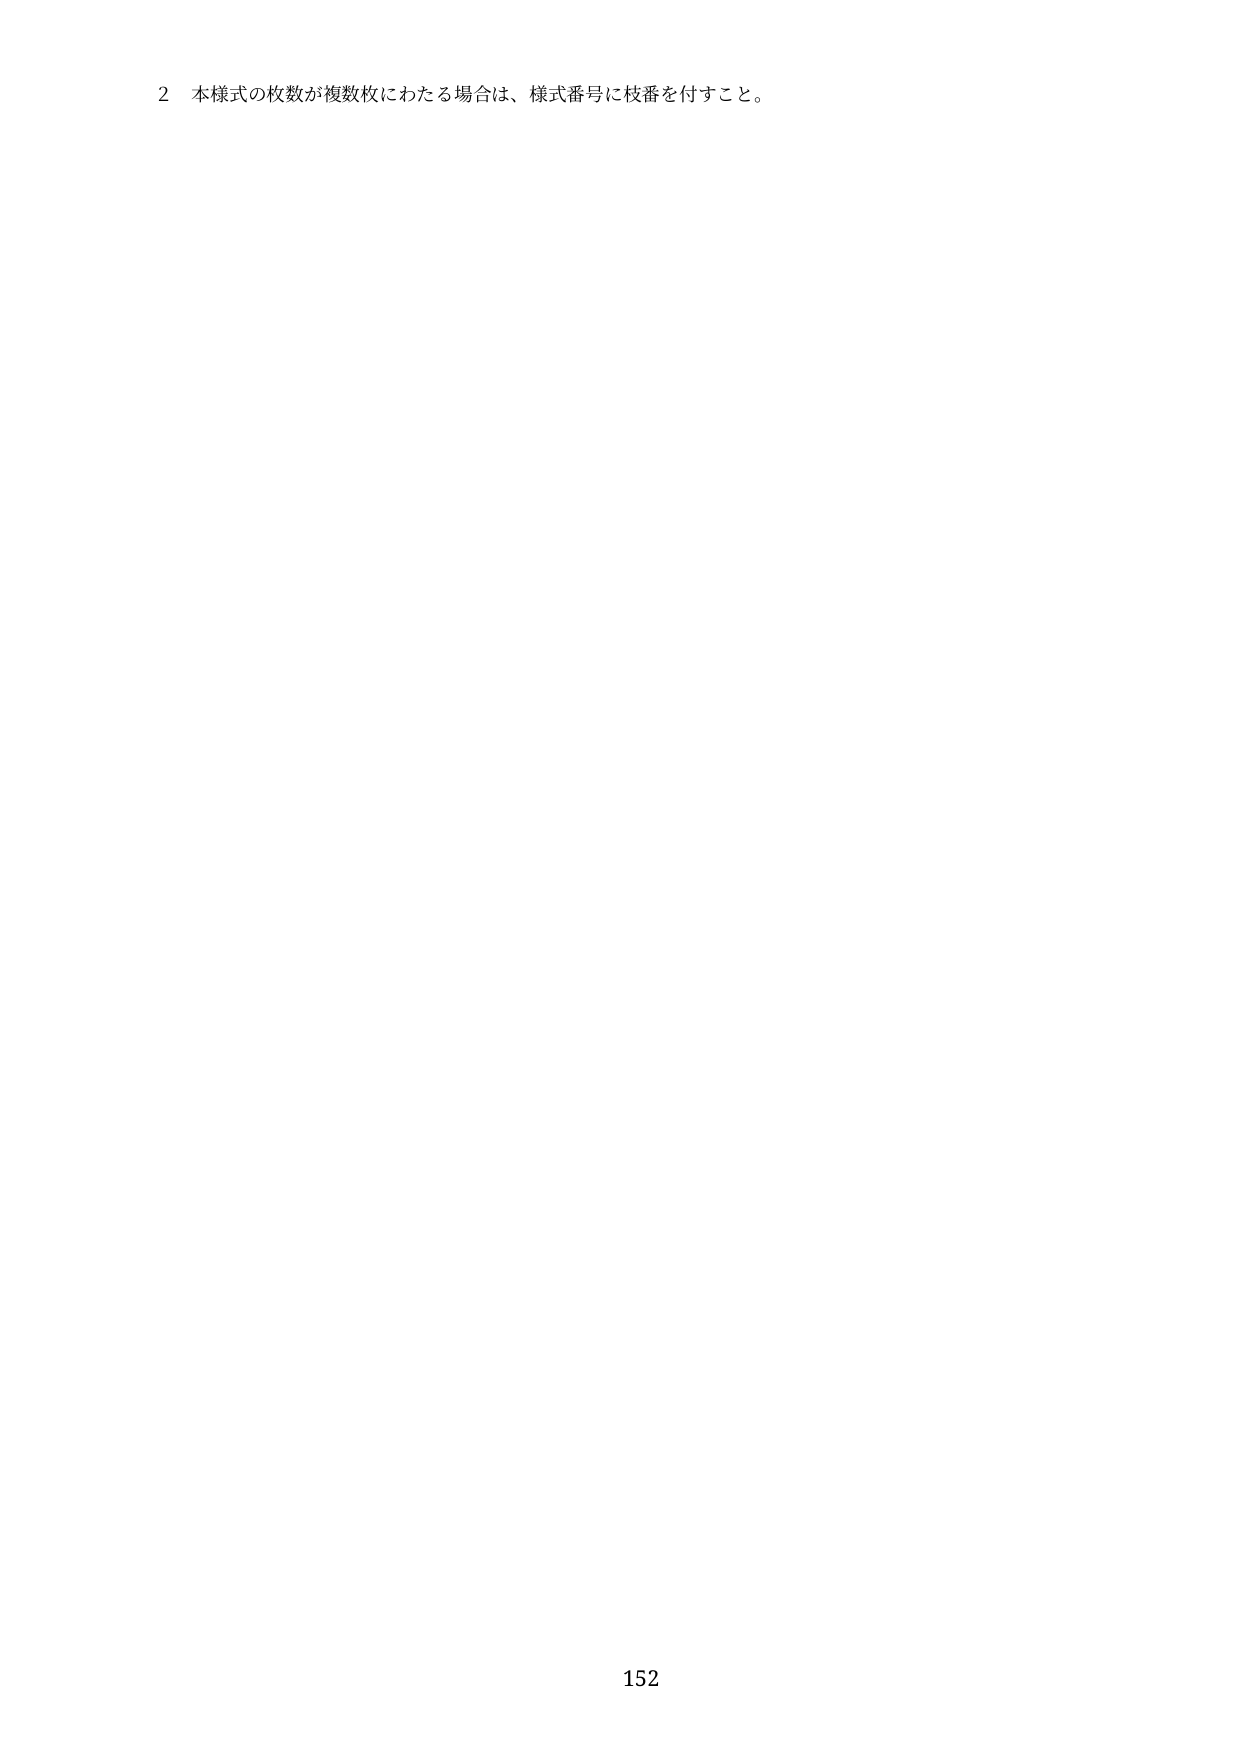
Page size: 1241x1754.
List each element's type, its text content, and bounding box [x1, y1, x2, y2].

text ２ 本様式の枚数が複数枚にわたる場合は、様式番号に枝番を付すこと。 [135, 77, 1146, 109]
